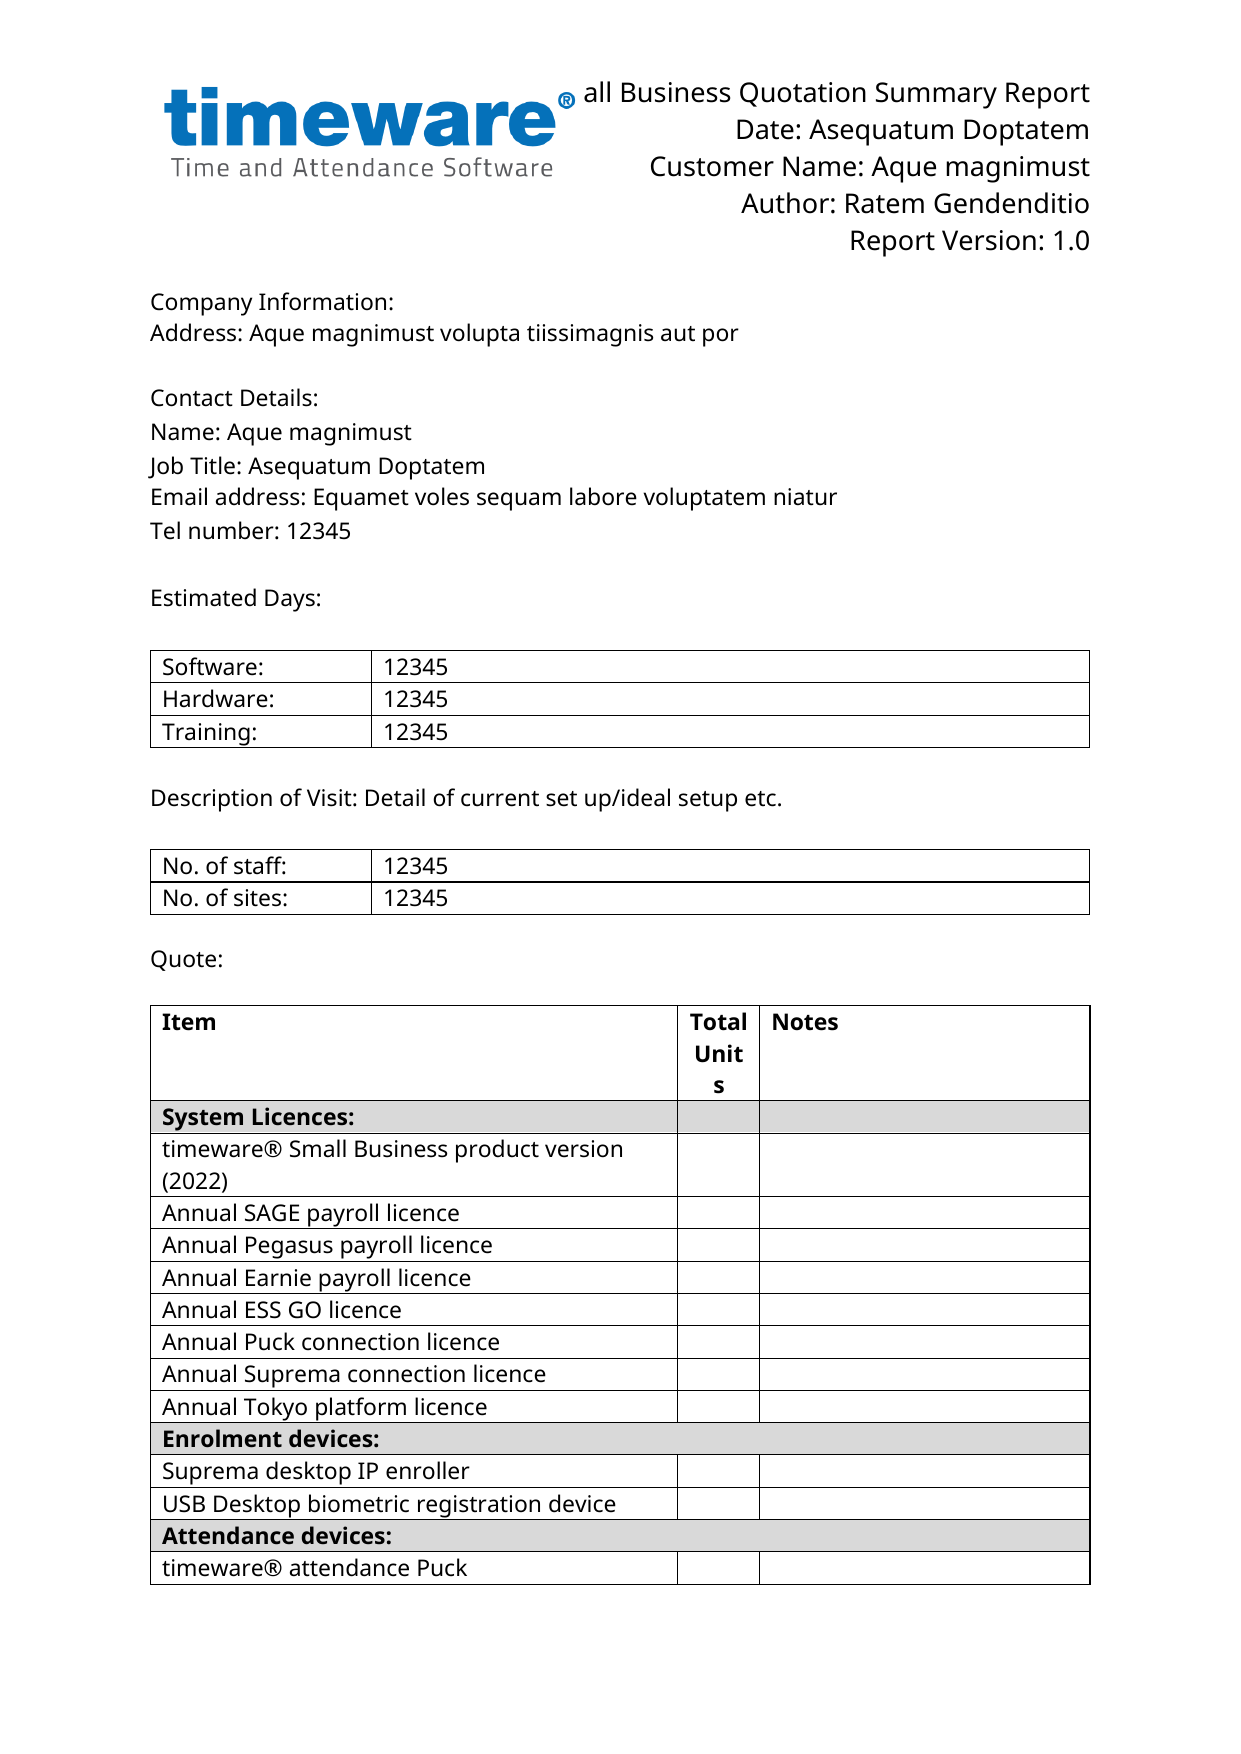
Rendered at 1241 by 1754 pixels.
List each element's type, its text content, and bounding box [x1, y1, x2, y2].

text Company Information: [150, 286, 1090, 317]
text Contact Details: [150, 382, 1090, 414]
table_header Total Units [678, 1006, 759, 1100]
table_cell [678, 1359, 759, 1390]
text Job Title: Asequatum Doptatem [150, 450, 1090, 481]
table_cell [760, 1134, 1089, 1196]
table_cell timeware® attendance Puck [151, 1552, 677, 1583]
table_cell USB Desktop biometric registration device [151, 1488, 677, 1519]
table_cell No. of sites: [151, 883, 371, 914]
table_cell System Licences: [151, 1101, 677, 1132]
table_cell Training: [151, 716, 371, 747]
table_cell [760, 1391, 1089, 1422]
picture [151, 75, 583, 185]
table_cell [678, 1262, 759, 1293]
table_header Notes [760, 1006, 1089, 1100]
table_cell [678, 1488, 759, 1519]
table_cell Annual Puck connection licence [151, 1326, 677, 1357]
table_cell [760, 1455, 1089, 1487]
table_cell Hardware: [151, 683, 371, 714]
table_cell Annual ESS GO licence [151, 1294, 677, 1325]
table_cell [678, 1294, 759, 1325]
table_cell Attendance devices: [151, 1520, 1089, 1551]
table_cell 12345 [372, 683, 1089, 714]
table_cell Suprema desktop IP enroller [151, 1455, 677, 1487]
table_cell [678, 1552, 759, 1583]
table_cell [760, 1294, 1089, 1325]
table_header 12345 [372, 850, 1089, 881]
table_cell [678, 1134, 759, 1196]
table_cell [678, 1101, 759, 1132]
table_cell [760, 1101, 1089, 1132]
table_cell [760, 1552, 1089, 1583]
text Email address: Equamet voles sequam labore voluptatem niatur [150, 481, 1090, 512]
table_cell [760, 1488, 1089, 1519]
table_cell 12345 [372, 716, 1089, 747]
text Estimated Days: [150, 582, 1090, 614]
text Name: Aque magnimust [150, 416, 1090, 447]
table_cell [678, 1229, 759, 1261]
table_cell 12345 [372, 883, 1089, 914]
table_cell [760, 1326, 1089, 1357]
table_header Item [151, 1006, 677, 1100]
table_cell [760, 1229, 1089, 1261]
table_cell Annual Suprema connection licence [151, 1359, 677, 1390]
table_header No. of staff: [151, 850, 371, 881]
table_cell Annual Earnie payroll licence [151, 1262, 677, 1293]
table_cell [760, 1359, 1089, 1390]
table_cell [678, 1455, 759, 1487]
table_cell timeware® Small Business product version (2022) [151, 1134, 677, 1196]
table_cell Enrolment devices: [151, 1423, 1089, 1454]
table_header 12345 [372, 651, 1089, 682]
table_cell [678, 1197, 759, 1228]
table_cell Annual Tokyo platform licence [151, 1391, 677, 1422]
text Tel number: 12345 [150, 515, 1090, 546]
table_cell [678, 1326, 759, 1357]
text Address: Aque magnimust volupta tiissimagnis aut por [150, 317, 1090, 349]
table_cell [678, 1391, 759, 1422]
table_header Software: [151, 651, 371, 682]
text Description of Visit: Detail of current set up/ideal setup etc. [150, 782, 1090, 813]
table_cell [760, 1262, 1089, 1293]
table_cell [760, 1197, 1089, 1228]
table_cell Annual Pegasus payroll licence [151, 1229, 677, 1261]
table_cell Annual SAGE payroll licence [151, 1197, 677, 1228]
text Quote: [150, 943, 1090, 974]
